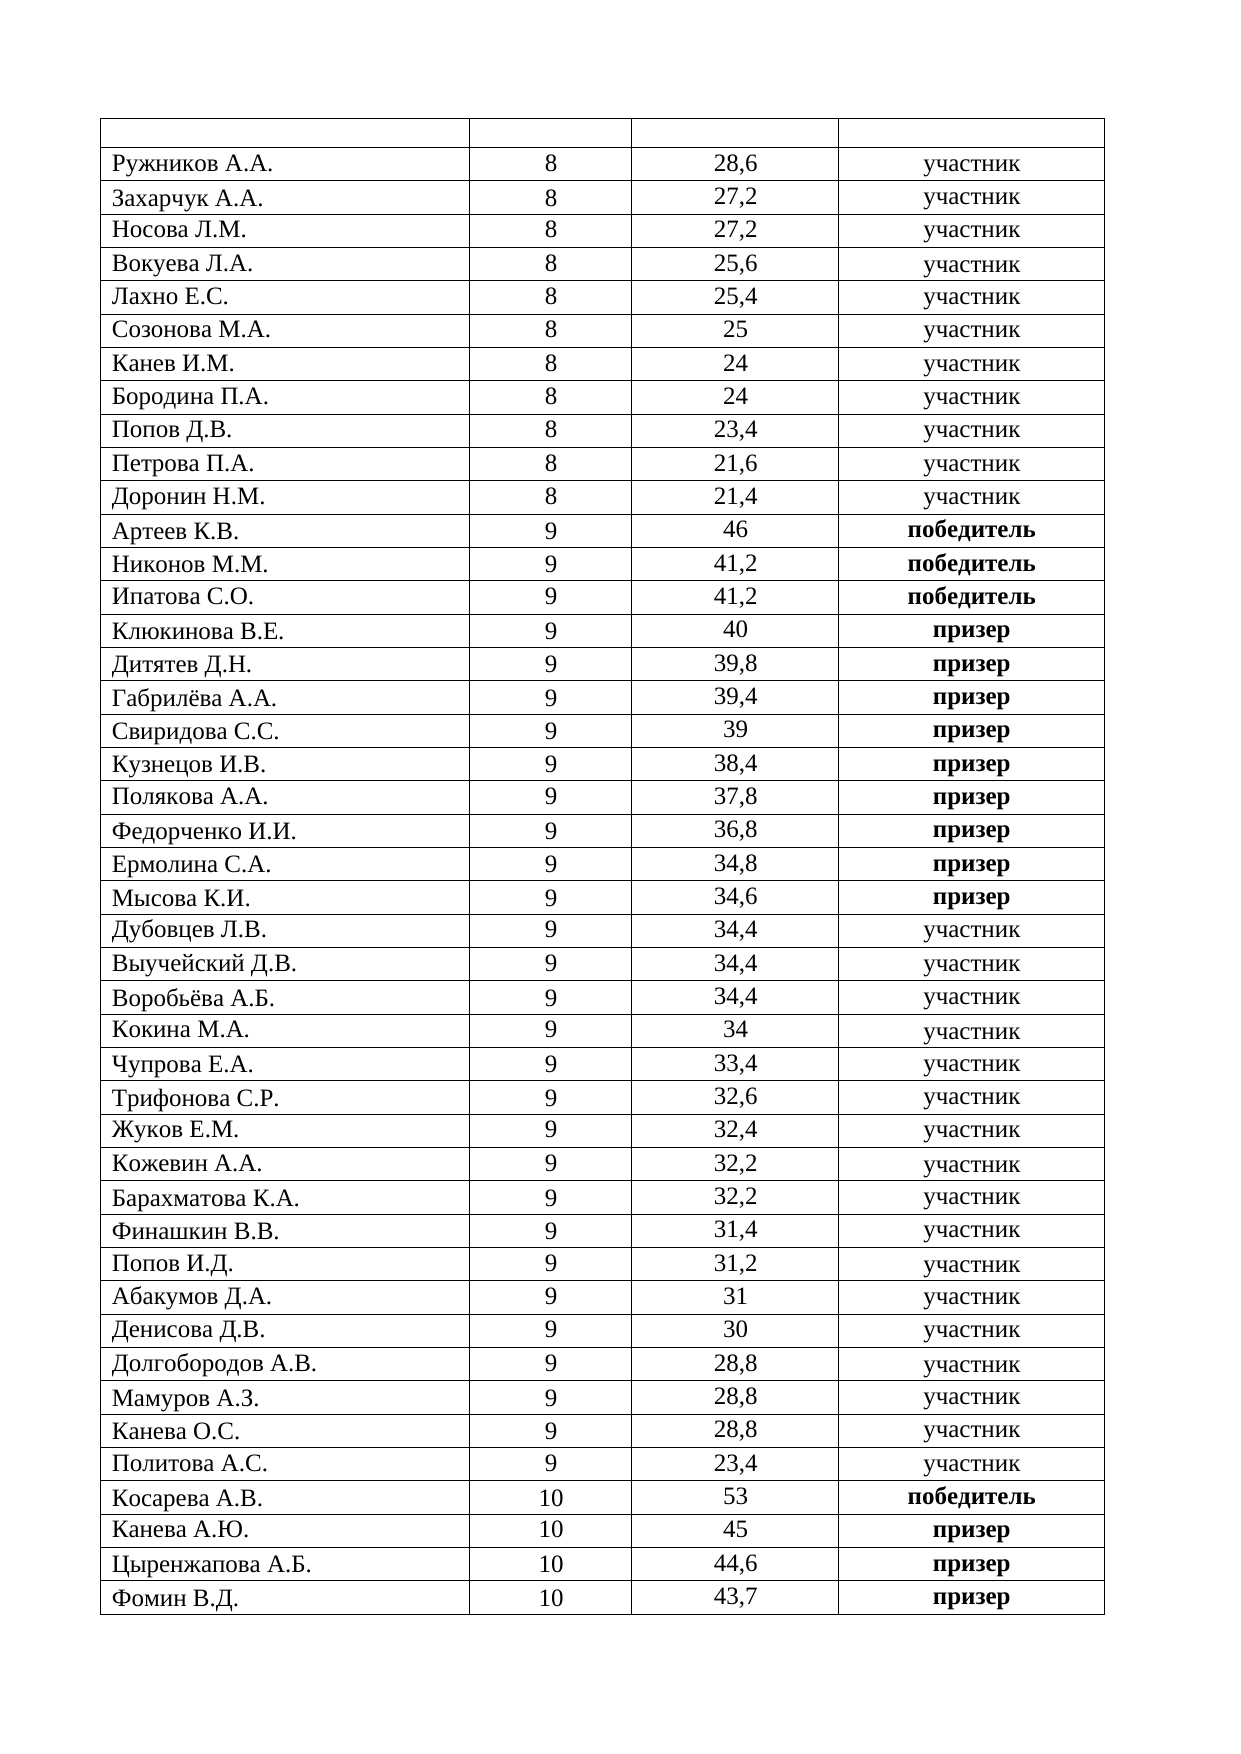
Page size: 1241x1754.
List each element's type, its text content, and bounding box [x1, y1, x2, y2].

table_cell 43,7 [632, 1581, 838, 1613]
table_cell участник [839, 981, 1104, 1013]
table_cell 32,2 [632, 1148, 838, 1180]
table_cell 10 [470, 1581, 631, 1613]
table_cell Ружников А.А. [101, 148, 469, 180]
table_cell 53 [632, 1481, 838, 1513]
table_cell Кожевин А.А. [101, 1148, 469, 1180]
table_cell участник [839, 348, 1104, 380]
table_cell призер [839, 681, 1104, 713]
table_cell 24 [632, 381, 838, 413]
table_cell Чупрова Е.А. [101, 1048, 469, 1080]
table_cell 9 [470, 815, 631, 847]
table_cell победитель [839, 581, 1104, 613]
table_cell 33,4 [632, 1048, 838, 1080]
table_cell участник [839, 315, 1104, 347]
table_cell 9 [470, 581, 631, 613]
table_cell 34,4 [632, 915, 838, 947]
table_cell 8 [470, 181, 631, 213]
table_cell Воробьёва А.Б. [101, 981, 469, 1013]
table_cell победитель [839, 1481, 1104, 1513]
table_cell Созонова М.А. [101, 315, 469, 347]
table_cell Цыренжапова А.Б. [101, 1548, 469, 1580]
table_cell Выучейский Д.В. [101, 948, 469, 980]
table_cell 9 [470, 1281, 631, 1313]
table_cell Кузнецов И.В. [101, 748, 469, 780]
table_cell 8 [470, 215, 631, 247]
table_cell 8 [470, 481, 631, 513]
table_cell 9 [470, 1081, 631, 1113]
table_cell призер [839, 1581, 1104, 1613]
table_cell участник [839, 381, 1104, 413]
table_cell 30 [632, 1315, 838, 1347]
table_cell участник [839, 1248, 1104, 1280]
table_cell Политова А.С. [101, 1448, 469, 1480]
table_cell Канева А.Ю. [101, 1515, 469, 1547]
table_cell 10 [470, 1548, 631, 1580]
table_cell 39,8 [632, 648, 838, 680]
table_cell 37,8 [632, 781, 838, 813]
table_cell 9 [470, 948, 631, 980]
table_cell Вокуева Л.А. [101, 248, 469, 280]
table_cell Носова Л.М. [101, 215, 469, 247]
table_cell 36,8 [632, 815, 838, 847]
table_cell участник [839, 481, 1104, 513]
table_cell призер [839, 1548, 1104, 1580]
table_cell участник [839, 1348, 1104, 1380]
table_cell участник [839, 1048, 1104, 1080]
table_cell 31,2 [632, 1248, 838, 1280]
table_cell Новик К.Р. [101, 119, 469, 147]
table_cell 8 [470, 148, 631, 180]
table_cell 28,8 [632, 1348, 838, 1380]
table_cell Канев И.М. [101, 348, 469, 380]
table_cell призер [839, 1515, 1104, 1547]
table_cell Дитятев Д.Н. [101, 648, 469, 680]
table_cell 9 [470, 681, 631, 713]
table_cell 9 [470, 615, 631, 647]
table_cell победитель [839, 548, 1104, 580]
table_cell 32,2 [632, 1181, 838, 1213]
table_cell участник [839, 948, 1104, 980]
table_cell 9 [470, 1315, 631, 1347]
table_cell призер [839, 615, 1104, 647]
table_cell Федорченко И.И. [101, 815, 469, 847]
table_cell 32,4 [632, 1115, 838, 1147]
table_cell участник [839, 215, 1104, 247]
table_cell участник [839, 1315, 1104, 1347]
table_cell участник [839, 1448, 1104, 1480]
table_cell участник [839, 148, 1104, 180]
table_cell 31,4 [632, 1215, 838, 1247]
table_cell 27,2 [632, 181, 838, 213]
table_cell 44,6 [632, 1548, 838, 1580]
table_cell призер [839, 815, 1104, 847]
table_cell 45 [632, 1515, 838, 1547]
table_cell Кокина М.А. [101, 1015, 469, 1047]
table_cell Клюкинова В.Е. [101, 615, 469, 647]
table_cell 8 [470, 381, 631, 413]
table_cell Косарева А.В. [101, 1481, 469, 1513]
table_cell 9 [470, 1248, 631, 1280]
table_cell 21,4 [632, 481, 838, 513]
table_cell 8 [470, 415, 631, 447]
table_cell 9 [470, 881, 631, 913]
table_cell победитель [839, 515, 1104, 547]
table_cell участник [839, 1381, 1104, 1413]
table_cell Никонов М.М. [101, 548, 469, 580]
table_cell 9 [470, 1048, 631, 1080]
table_cell участник [839, 1115, 1104, 1147]
table_cell 9 [470, 1115, 631, 1147]
table_cell 9 [470, 648, 631, 680]
table_cell Лахно Е.С. [101, 281, 469, 313]
table_cell 9 [470, 1181, 631, 1213]
table_cell 9 [470, 1415, 631, 1447]
table_cell участник [839, 248, 1104, 280]
table_cell 9 [470, 548, 631, 580]
table_cell 9 [470, 781, 631, 813]
table_cell участник [839, 281, 1104, 313]
table_cell участник [839, 1415, 1104, 1447]
table_cell 8 [470, 315, 631, 347]
table_cell 27,2 [632, 215, 838, 247]
table_cell 24 [632, 348, 838, 380]
table_cell Габрилёва А.А. [101, 681, 469, 713]
table_cell 40 [632, 615, 838, 647]
table_cell 46 [632, 515, 838, 547]
table_cell 9 [470, 1448, 631, 1480]
table_cell Попов И.Д. [101, 1248, 469, 1280]
table_cell 9 [470, 981, 631, 1013]
table_cell Дубовцев Л.В. [101, 915, 469, 947]
table_cell 41,2 [632, 581, 838, 613]
table_cell 8 [470, 348, 631, 380]
table_cell 21,6 [632, 448, 838, 480]
table_cell 28,8 [632, 1415, 838, 1447]
table_cell 9 [470, 748, 631, 780]
table_cell призер [839, 881, 1104, 913]
table_cell призер [839, 848, 1104, 880]
table_cell Фомин В.Д. [101, 1581, 469, 1613]
table_cell 25,4 [632, 281, 838, 313]
table_cell 39 [632, 715, 838, 747]
table_cell 28,8 [632, 1381, 838, 1413]
table_cell участник [839, 1281, 1104, 1313]
table_cell Мысова К.И. [101, 881, 469, 913]
table_cell 34,4 [632, 981, 838, 1013]
table_cell 9 [470, 848, 631, 880]
table_cell Финашкин В.В. [101, 1215, 469, 1247]
table_cell 9 [470, 715, 631, 747]
table_cell Доронин Н.М. [101, 481, 469, 513]
table_cell участник [839, 415, 1104, 447]
table_cell Ермолина С.А. [101, 848, 469, 880]
table_cell призер [839, 648, 1104, 680]
table_cell 9 [470, 1215, 631, 1247]
table_cell 8 [470, 448, 631, 480]
table_cell 31 [632, 1281, 838, 1313]
table_cell участник [839, 181, 1104, 213]
table_cell 9 [470, 1381, 631, 1413]
table_cell 34,4 [632, 948, 838, 980]
table_cell 34 [632, 1015, 838, 1047]
table_cell 29 [632, 119, 838, 147]
table_cell Бородина П.А. [101, 381, 469, 413]
table_cell призер [839, 715, 1104, 747]
table_cell 34,8 [632, 848, 838, 880]
table_cell 9 [470, 1148, 631, 1180]
table_cell Свиридова С.С. [101, 715, 469, 747]
table_cell 41,2 [632, 548, 838, 580]
table_cell 32,6 [632, 1081, 838, 1113]
table_cell Трифонова С.Р. [101, 1081, 469, 1113]
table_cell 23,4 [632, 415, 838, 447]
table_cell участник [839, 1215, 1104, 1247]
table_cell участник [839, 915, 1104, 947]
table_cell 38,4 [632, 748, 838, 780]
table_cell 9 [470, 515, 631, 547]
table_cell 9 [470, 1015, 631, 1047]
table_cell 8 [470, 248, 631, 280]
table_cell Абакумов Д.А. [101, 1281, 469, 1313]
table_cell Ипатова С.О. [101, 581, 469, 613]
table_cell 9 [470, 1348, 631, 1380]
table_cell 8 [470, 281, 631, 313]
table_cell Артеев К.В. [101, 515, 469, 547]
table_cell 28,6 [632, 148, 838, 180]
table_cell 9 [470, 915, 631, 947]
table_cell Жуков Е.М. [101, 1115, 469, 1147]
table_cell 23,4 [632, 1448, 838, 1480]
table_cell Долгобородов А.В. [101, 1348, 469, 1380]
table_cell 10 [470, 1481, 631, 1513]
table_cell 10 [470, 1515, 631, 1547]
table_cell Петрова П.А. [101, 448, 469, 480]
table_cell Полякова А.А. [101, 781, 469, 813]
table_cell призер [839, 781, 1104, 813]
table_cell 39,4 [632, 681, 838, 713]
table_cell участник [839, 1081, 1104, 1113]
table_cell Попов Д.В. [101, 415, 469, 447]
table_cell Захарчук А.А. [101, 181, 469, 213]
table_cell Канева О.С. [101, 1415, 469, 1447]
table_cell призер [839, 748, 1104, 780]
table_cell 25,6 [632, 248, 838, 280]
table_cell 34,6 [632, 881, 838, 913]
table_cell Барахматова К.А. [101, 1181, 469, 1213]
table_cell участник [839, 1148, 1104, 1180]
table_cell участник [839, 1015, 1104, 1047]
table_cell Денисова Д.В. [101, 1315, 469, 1347]
table_cell участник [839, 119, 1104, 147]
table_cell участник [839, 1181, 1104, 1213]
table_cell 8 [470, 119, 631, 147]
table_cell 25 [632, 315, 838, 347]
table_cell участник [839, 448, 1104, 480]
table_cell Мамуров А.З. [101, 1381, 469, 1413]
